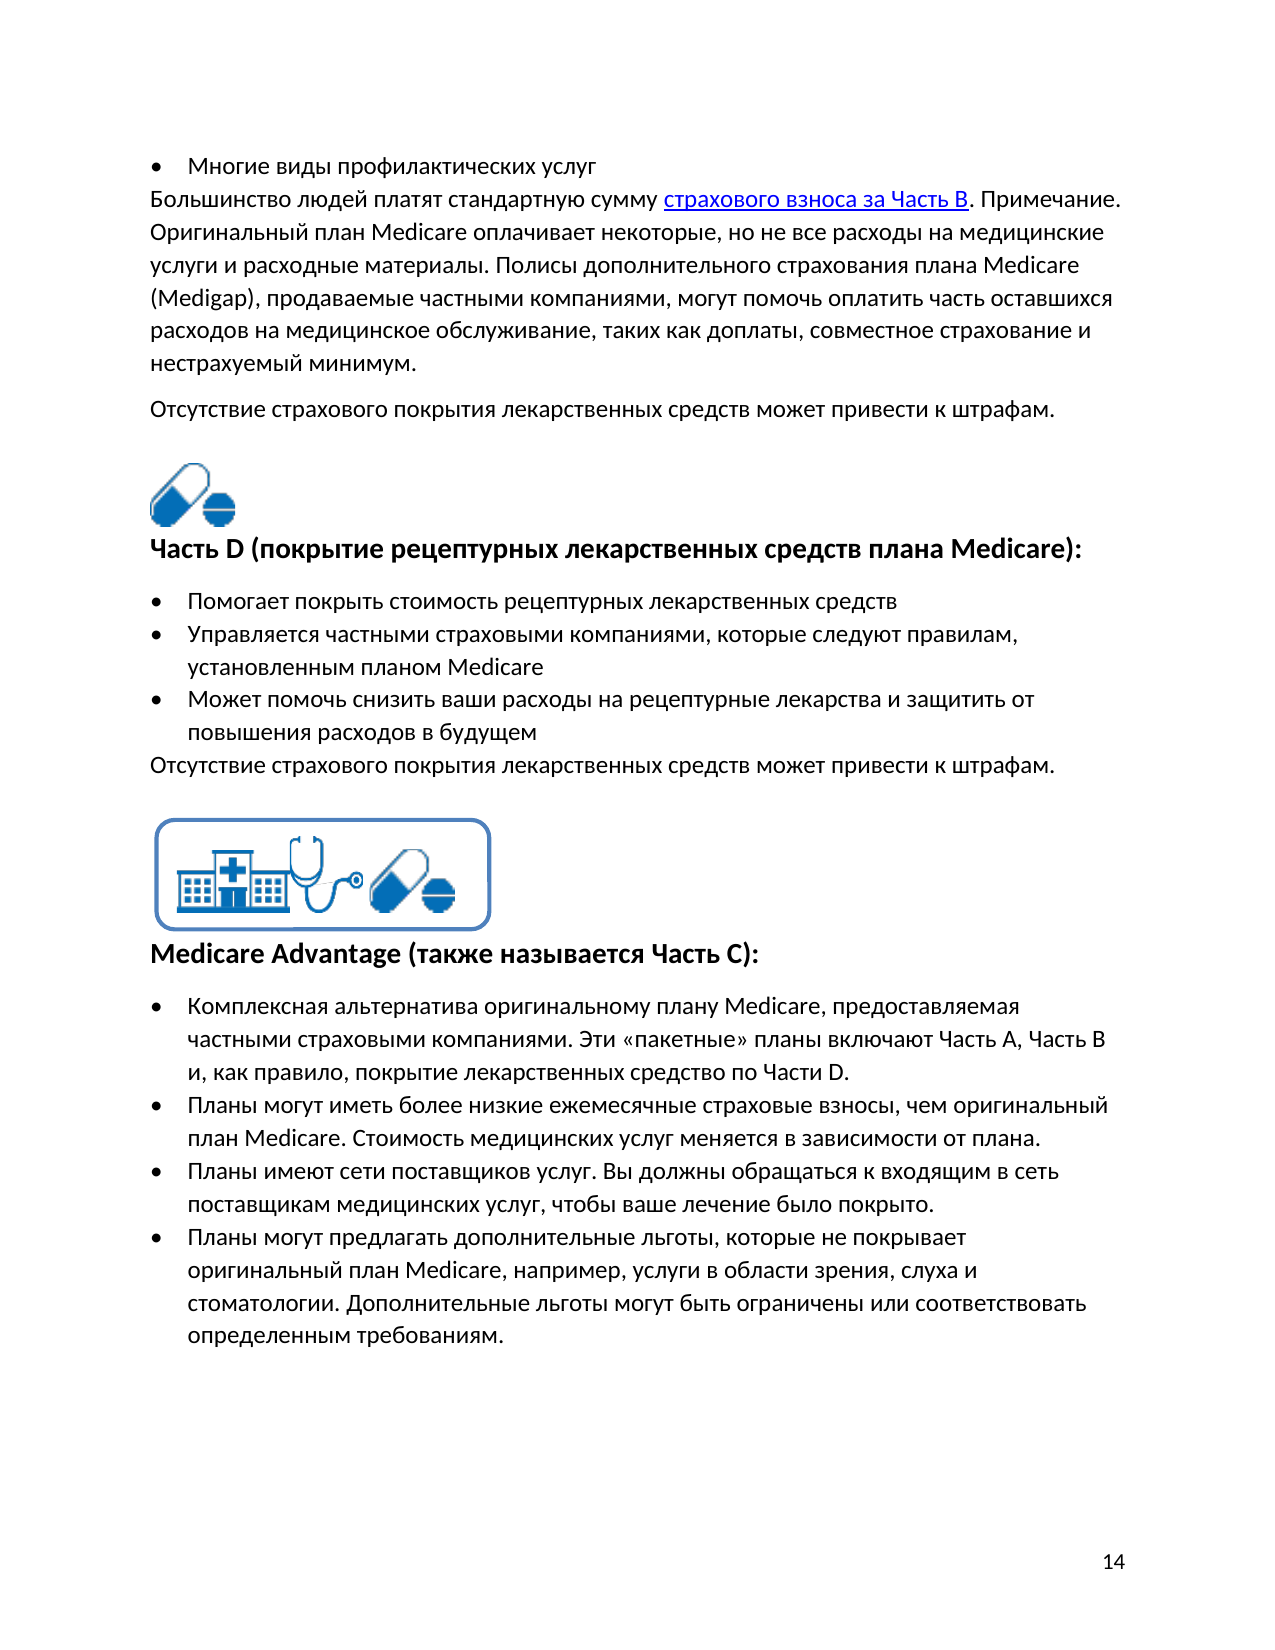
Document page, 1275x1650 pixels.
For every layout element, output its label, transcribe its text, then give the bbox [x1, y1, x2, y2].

text Отсутствие страхового покрытия лекарственных средств может привести к штрафам. [150, 749, 1125, 780]
text Часть D (покрытие рецептурных лекарственных средств плана Medicare): [150, 463, 1125, 565]
list Управляется частными страховыми компаниями, которые следуют правилам, установленным планом Medicare [150, 618, 1125, 681]
list Планы могут иметь более низкие ежемесячные страховые взносы, чем оригинальный план Medicare. Стоимость медицинских услуг меняется в зависимости от плана. [150, 1089, 1125, 1153]
list Многие виды профилактических услуг [150, 150, 1125, 181]
text Medicare Advantage (также называется Часть C): [150, 820, 1125, 971]
list Может помочь снизить ваши расходы на рецептурные лекарства и защитить от повышения расходов в будущем [150, 684, 1125, 747]
text Отсутствие страхового покрытия лекарственных средств может привести к штрафам. [150, 393, 1125, 423]
picture [369, 849, 455, 913]
picture [176, 836, 363, 913]
list Комплексная альтернатива оригинальному плану Medicare, предоставляемая частными страховыми компаниями. Эти «пакетные» планы включают Часть А, Часть В и, как правило, покрытие лекарственных средство по Части D. [150, 990, 1125, 1087]
list Планы имеют сети поставщиков услуг. Вы должны обращаться к входящим в сеть поставщикам медицинских услуг, чтобы ваше лечение было покрыто. [150, 1155, 1125, 1218]
picture [150, 463, 236, 527]
text Большинство людей платят стандартную сумму страхового взноса за Часть B. Примечание. Оригинальный план Medicare оплачивает некоторые, но не все расходы на медицинские услуги и расходные материалы. Полисы дополнительного страхования плана Medicare (Medigap), продаваемые частными компаниями, могут помочь оплатить часть оставшихся расходов на медицинское обслуживание, таких как доплаты, совместное страхование и нестрахуемый минимум. [150, 183, 1125, 378]
list Помогает покрыть стоимость рецептурных лекарственных средств [150, 585, 1125, 615]
list Планы могут предлагать дополнительные льготы, которые не покрывает оригинальный план Medicare, например, услуги в области зрения, слуха и стоматологии. Дополнительные льготы могут быть ограничены или соответствовать определенным требованиям. [150, 1221, 1125, 1350]
